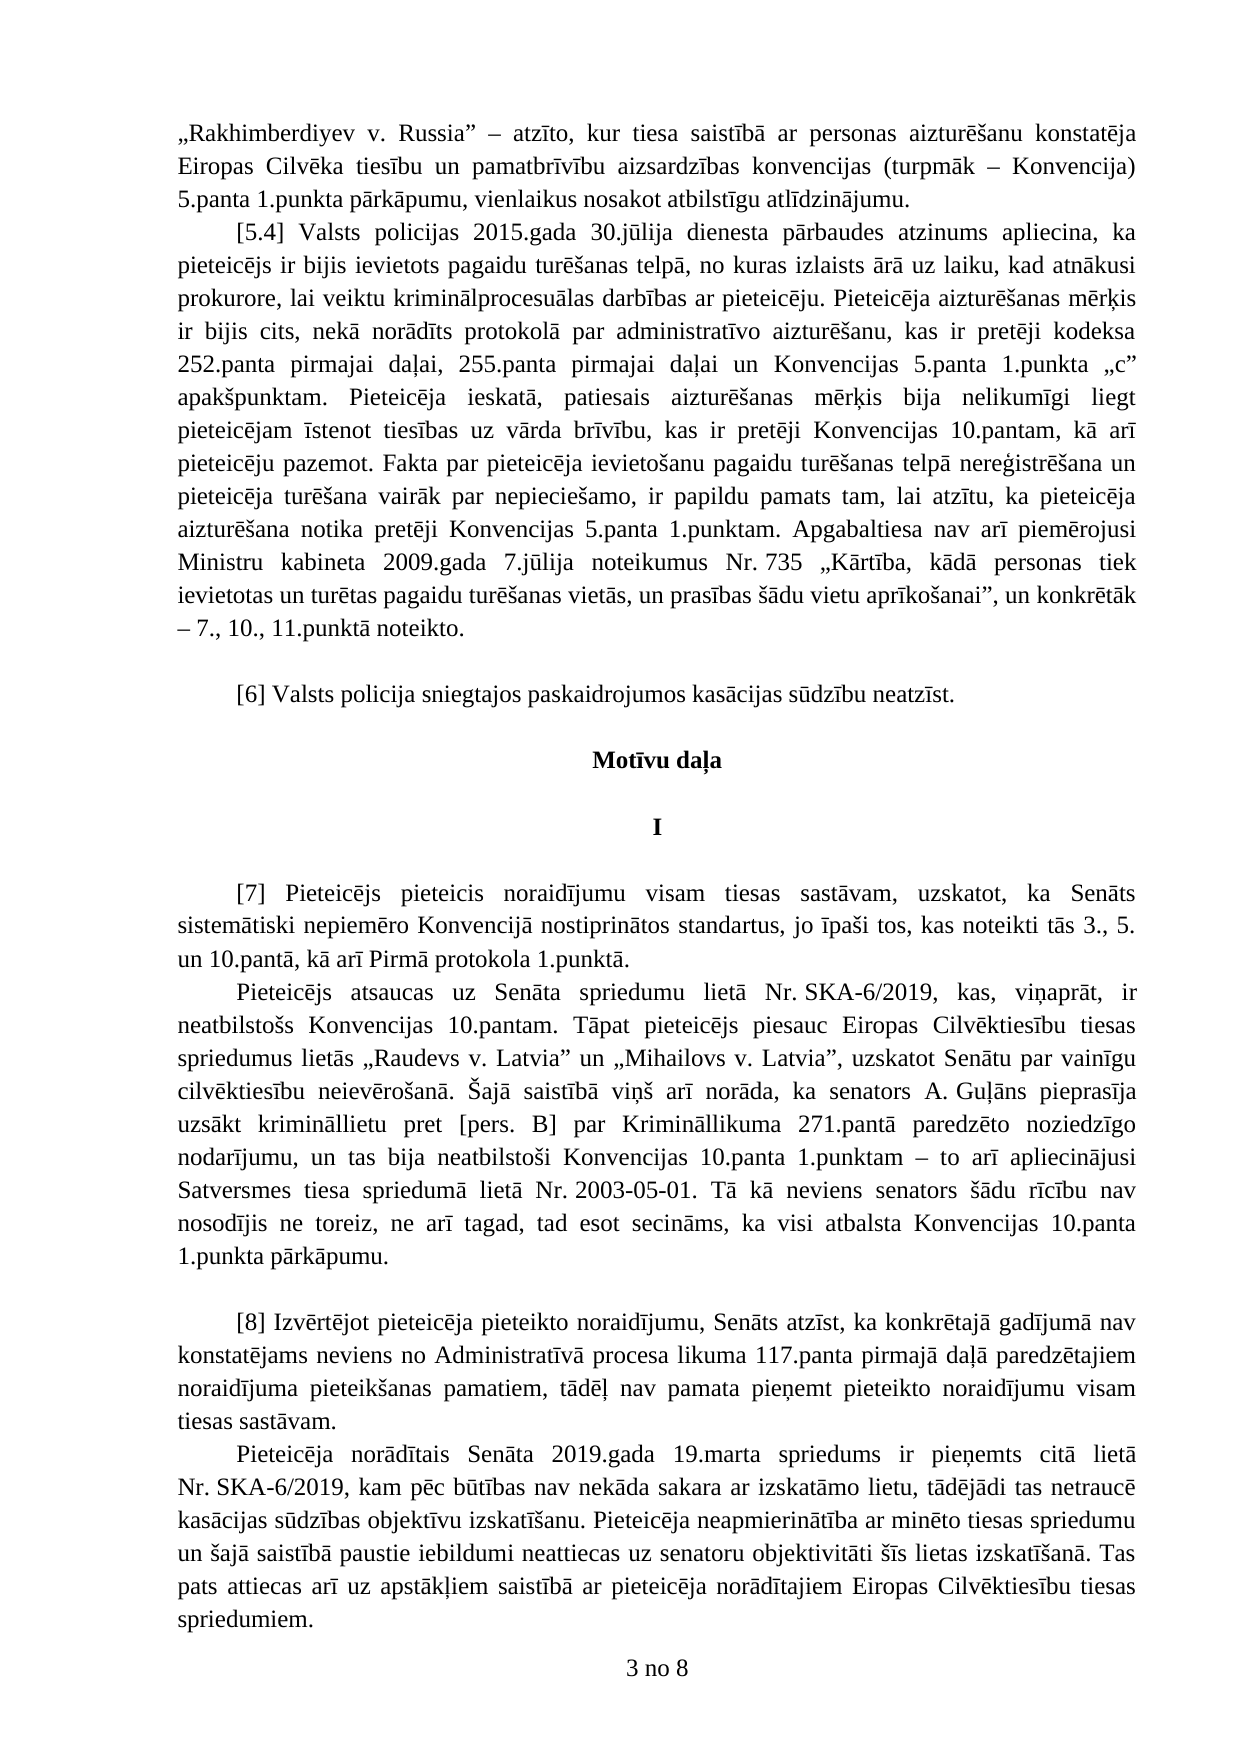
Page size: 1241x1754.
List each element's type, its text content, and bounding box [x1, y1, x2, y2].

text Pieteicēja norādītais Senāta 2019.gada 19.marta spriedums ir pieņemts citā lietā Nr. SKA-6/2019, kam pēc būtības nav nekāda sakara ar izskatāmo lietu, tādējādi tas netraucē kasācijas sūdzības objektīvu izskatīšanu. Pieteicēja neapmierinātība ar minēto tiesas spriedumu un šajā saistībā paustie iebildumi neattiecas uz senatoru objektivitāti šīs lietas izskatīšanā. Tas pats attiecas arī uz apstākļiem saistībā ar pieteicēja norādītajiem Eiropas Cilvēktiesību tiesas spriedumiem. [177, 1439, 1137, 1633]
text [7] Pieteicējs pieteicis noraidījumu visam tiesas sastāvam, uzskatot, ka Senāts sistemātiski nepiemēro Konvencijā nostiprinātos standartus, jo īpaši tos, kas noteikti tās 3., 5. un 10.pantā, kā arī Pirmā protokola 1.punktā. [177, 878, 1137, 972]
text [6] Valsts policija sniegtajos paskaidrojumos kasācijas sūdzību neatzīst. [177, 679, 1137, 708]
text Motīvu daļa [177, 746, 1137, 774]
text Pieteicējs atsaucas uz Senāta spriedumu lietā Nr. SKA-6/2019, kas, viņaprāt, ir neatbilstošs Konvencijas 10.pantam. Tāpat pieteicējs piesauc Eiropas Cilvēktiesību tiesas spriedumus lietās „Raudevs v. Latvia” un „Mihailovs v. Latvia”, uzskatot Senātu par vainīgu cilvēktiesību neievērošanā. Šajā saistībā viņš arī norāda, ka senators A. Guļāns pieprasīja uzsākt krimināllietu pret [pers. B] par Krimināllikuma 271.pantā paredzēto noziedzīgo nodarījumu, un tas bija neatbilstoši Konvencijas 10.panta 1.punktam – to arī apliecinājusi Satversmes tiesa spriedumā lietā Nr. 2003-05-01. Tā kā neviens senators šādu rīcību nav nosodījis ne toreiz, ne arī tagad, tad esot secināms, ka visi atbalsta Konvencijas 10.panta 1.punkta pārkāpumu. [177, 977, 1137, 1269]
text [177, 118, 1137, 213]
text I [177, 812, 1137, 840]
text [5.4] Valsts policijas 2015.gada 30.jūlija dienesta pārbaudes atzinums apliecina, ka pieteicējs ir bijis ievietots pagaidu turēšanas telpā, no kuras izlaists ārā uz laiku, kad atnākusi prokurore, lai veiktu kriminālprocesuālas darbības ar pieteicēju. Pieteicēja aizturēšanas mērķis ir bijis cits, nekā norādīts protokolā par administratīvo aizturēšanu, kas ir pretēji kodeksa 252.panta pirmajai daļai, 255.panta pirmajai daļai un Konvencijas 5.panta 1.punkta „c” apakšpunktam. Pieteicēja ieskatā, patiesais aizturēšanas mērķis bija nelikumīgi liegt pieteicējam īstenot tiesības uz vārda brīvību, kas ir pretēji Konvencijas 10.pantam, kā arī pieteicēju pazemot. Fakta par pieteicēja ievietošanu pagaidu turēšanas telpā nereģistrēšana un pieteicēja turēšana vairāk par nepieciešamo, ir papildu pamats tam, lai atzītu, ka pieteicēja aizturēšana notika pretēji Konvencijas 5.panta 1.punktam. Apgabaltiesa nav arī piemērojusi Ministru kabineta 2009.gada 7.jūlija noteikumus Nr. 735 „Kārtība, kādā personas tiek ievietotas un turētas pagaidu turēšanas vietās, un prasības šādu vietu aprīkošanai”, un konkrētāk – 7., 10., 11.punktā noteikto. [177, 217, 1137, 642]
text [8] Izvērtējot pieteicēja pieteikto noraidījumu, Senāts atzīst, ka konkrētajā gadījumā nav konstatējams neviens no Administratīvā procesa likuma 117.panta pirmajā daļā paredzētajiem noraidījuma pieteikšanas pamatiem, tādēļ nav pamata pieņemt pieteikto noraidījumu visam tiesas sastāvam. [177, 1307, 1137, 1435]
